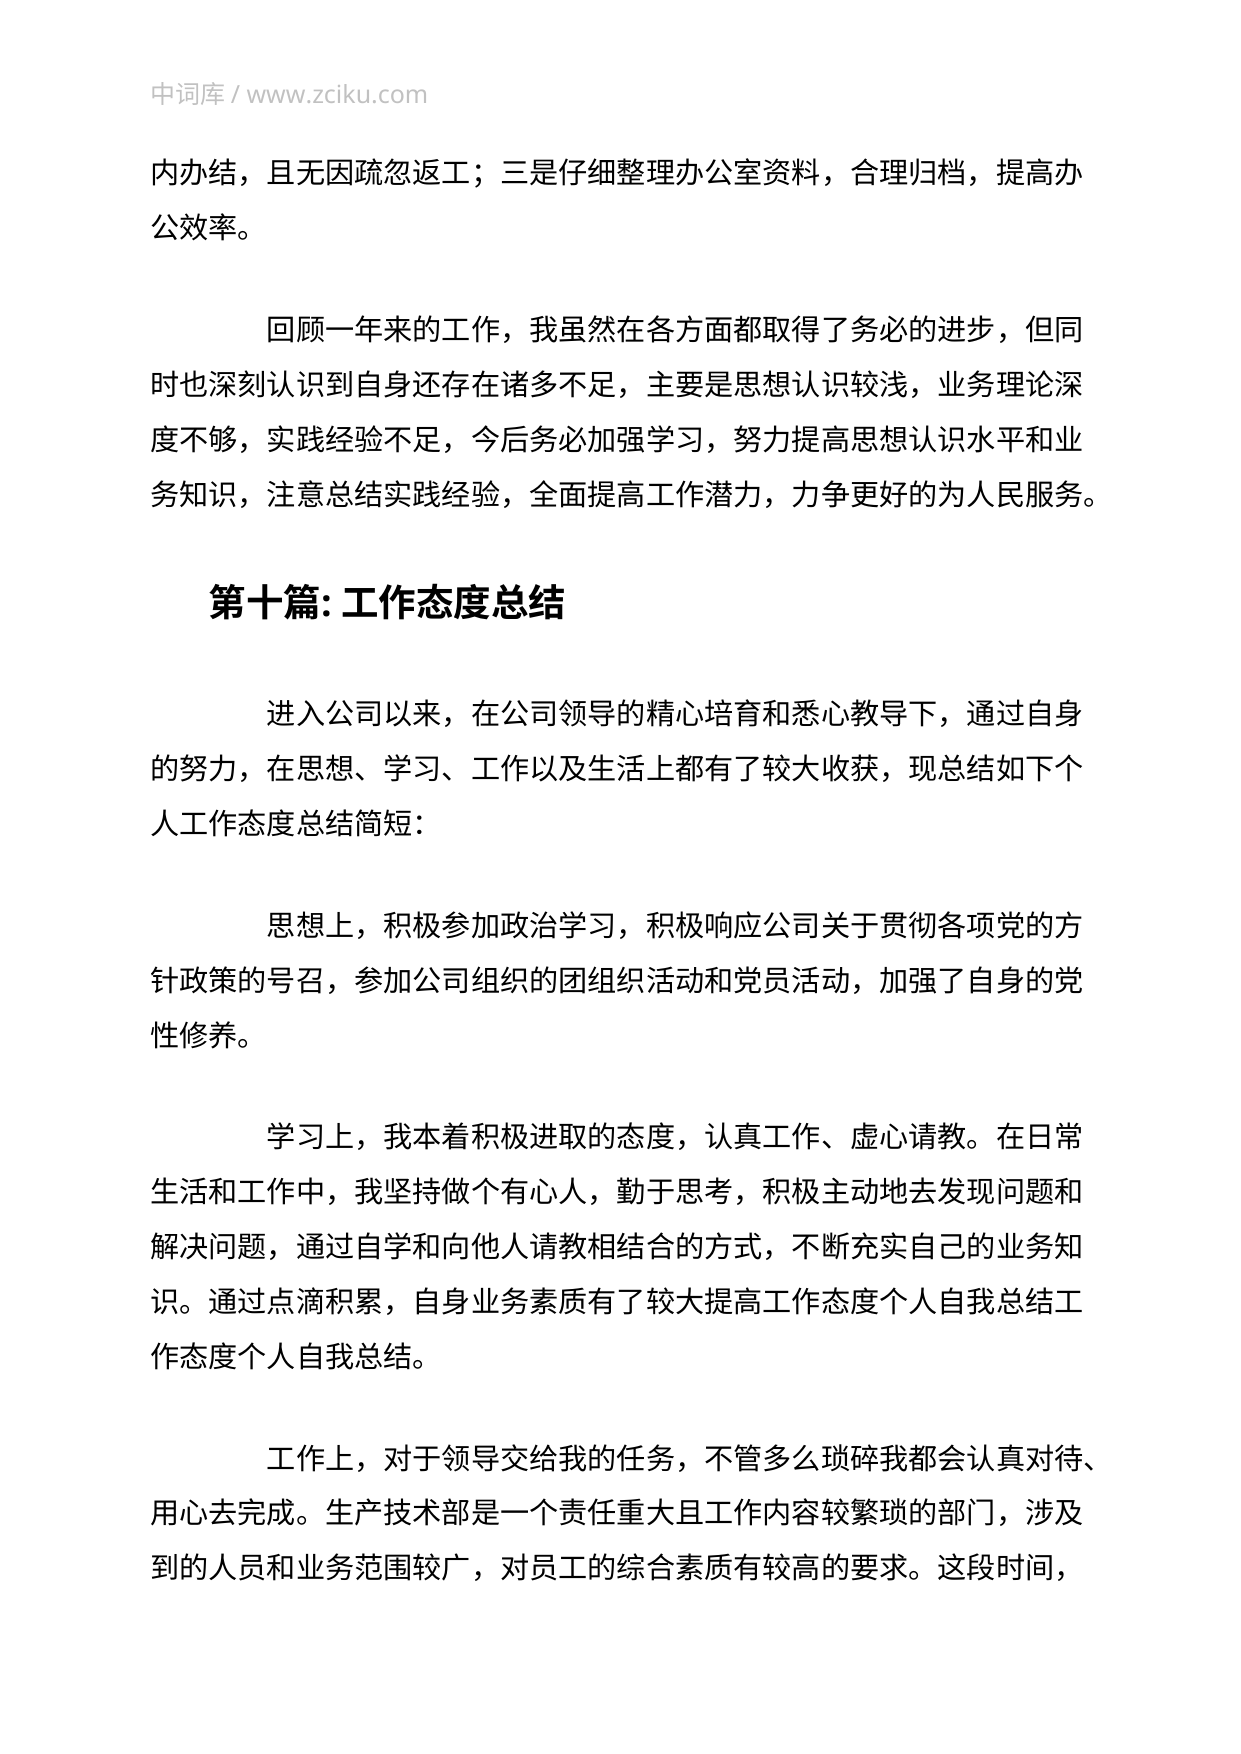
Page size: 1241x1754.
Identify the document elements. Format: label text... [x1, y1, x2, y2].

text 进入公司以来，在公司领导的精心培育和悉心教导下，通过自身的努力，在思想、学习、工作以及生活上都有了较大收获，现总结如下个人工作态度总结简短： [150, 691, 1090, 843]
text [150, 1435, 1090, 1587]
text 回顾一年来的工作，我虽然在各方面都取得了务必的进步，但同时也深刻认识到自身还存在诸多不足，主要是思想认识较浅，业务理论深度不够，实践经验不足，今后务必加强学习，努力提高思想认识水平和业务知识，注意总结实践经验，全面提高工作潜力，力争更好的为人民服务。 [150, 307, 1090, 514]
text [150, 150, 1090, 247]
text 学习上，我本着积极进取的态度，认真工作、虚心请教。在日常生活和工作中，我坚持做个有心人，勤于思考，积极主动地去发现问题和解决问题，通过自学和向他人请教相结合的方式，不断充实自己的业务知识。通过点滴积累，自身业务素质有了较大提高工作态度个人自我总结工作态度个人自我总结。 [150, 1114, 1090, 1376]
text 思想上，积极参加政治学习，积极响应公司关于贯彻各项党的方针政策的号召，参加公司组织的团组织活动和党员活动，加强了自身的党性修养。 [150, 902, 1090, 1054]
text 第十篇: 工作态度总结 [150, 573, 1090, 628]
